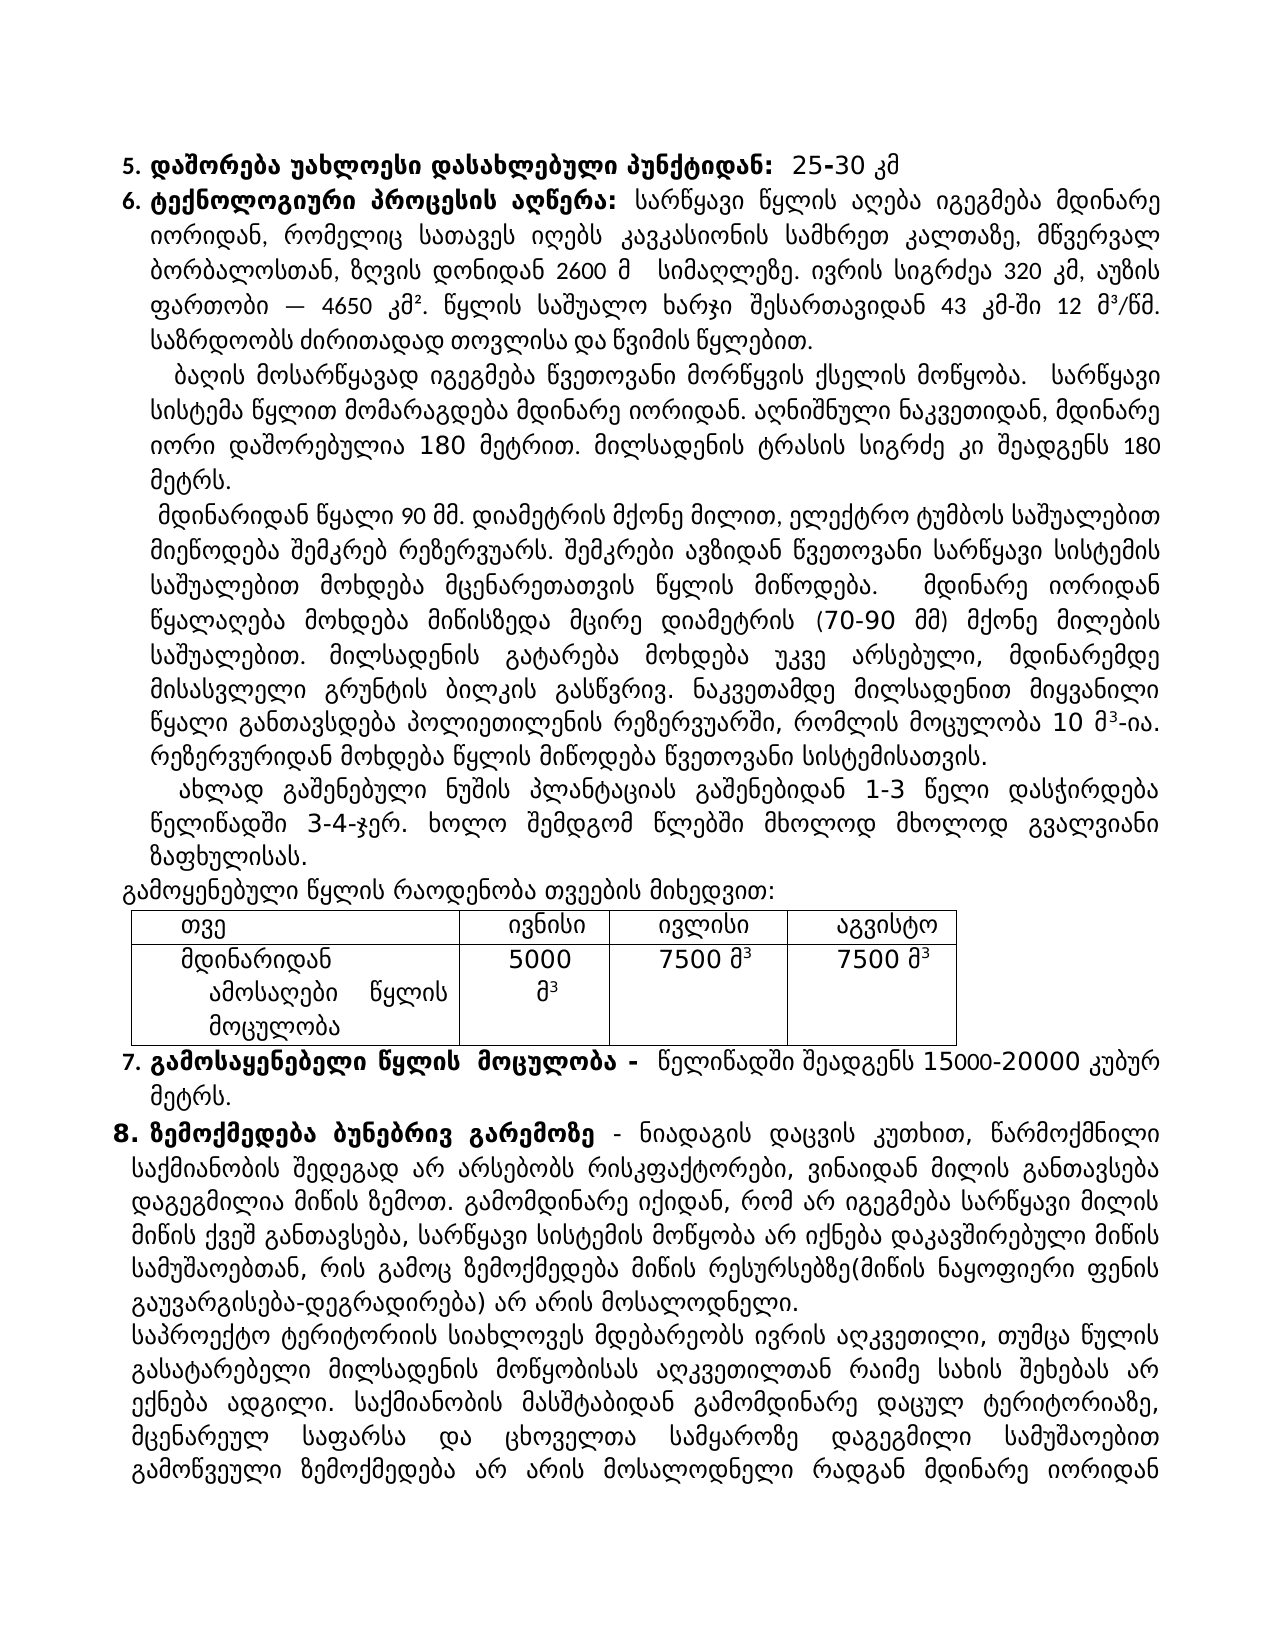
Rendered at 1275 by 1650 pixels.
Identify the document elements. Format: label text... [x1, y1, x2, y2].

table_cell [73, 1115, 1172, 1485]
table_header დაშორება უახლოესი დასახლებული პუნქტიდან: 25-30 კმ ტექნოლოგიური პროცესის აღწერა: სარწყავი წყლის აღება იგეგმება მდინარე იორიდან, რომელიც სათავეს იღებს კავკასიონის სამხრეთ კალთაზე, მწვერვალ ბორბალოსთან, ზღვის დონიდან 2600 მ სიმაღლეზე. ივრის სიგრძეა 320 კმ, აუზის ფართობი — 4650 კმ². წყლის საშუალო ხარჯი შესართავიდან 43 კმ-ში 12 მ³/წმ. საზრდოობს ძირითადად თოვლისა და წვიმის წყლებით. ბაღის მოსარწყავად იგეგმება წვეთოვანი მორწყვის ქსელის მოწყობა. სარწყავი სისტემა წყლით მომარაგდება მდინარე იორიდან. აღნიშნული ნაკვეთიდან, მდინარე იორი დაშორებულია 180 მეტრით. მილსადენის ტრასის სიგრძე კი შეადგენს 180 მეტრს. მდინარიდან წყალი 90 მმ. დიამეტრის მქონე მილით, ელექტრო ტუმბოს საშუალებით მიეწოდება შემკრებ რეზერვუარს. შემკრები ავზიდან წვეთოვანი სარწყავი სისტემის საშუალებით მოხდება მცენარეთათვის წყლის მიწოდება. მდინარე იორიდან წყალაღება მოხდება მიწისზედა მცირე დიამეტრის (70-90 მმ) მქონე მილების საშუალებით. მილსადენის გატარება მოხდება უკვე არსებული, მდინარემდე მისასვლელი გრუნტის ბილკის გასწვრივ. ნაკვეთამდე მილსადენით მიყვანილი წყალი განთავსდება პოლიეთილენის რეზერვუარში, რომლის მოცულობა 10 მ3-ია. რეზერვურიდან მოხდება წყლის მიწოდება წვეთოვანი სისტემისათვის. ახლად გაშენებული ნუშის პლანტაციას გაშენებიდან 1-3 წელი დასჭირდება წელიწადში 3-4-ჯერ. ხოლო შემდგომ წლებში მხოლოდ მხოლოდ გვალვიანი ზაფხულისას. გამოყენებული წყლის რაოდენობა თვეების მიხედვით: გამოსაყენებელი წყლის მოცულობა - წელიწადში შეადგენს 15000-20000 კუბურ მეტრს. [73, 150, 1172, 1115]
